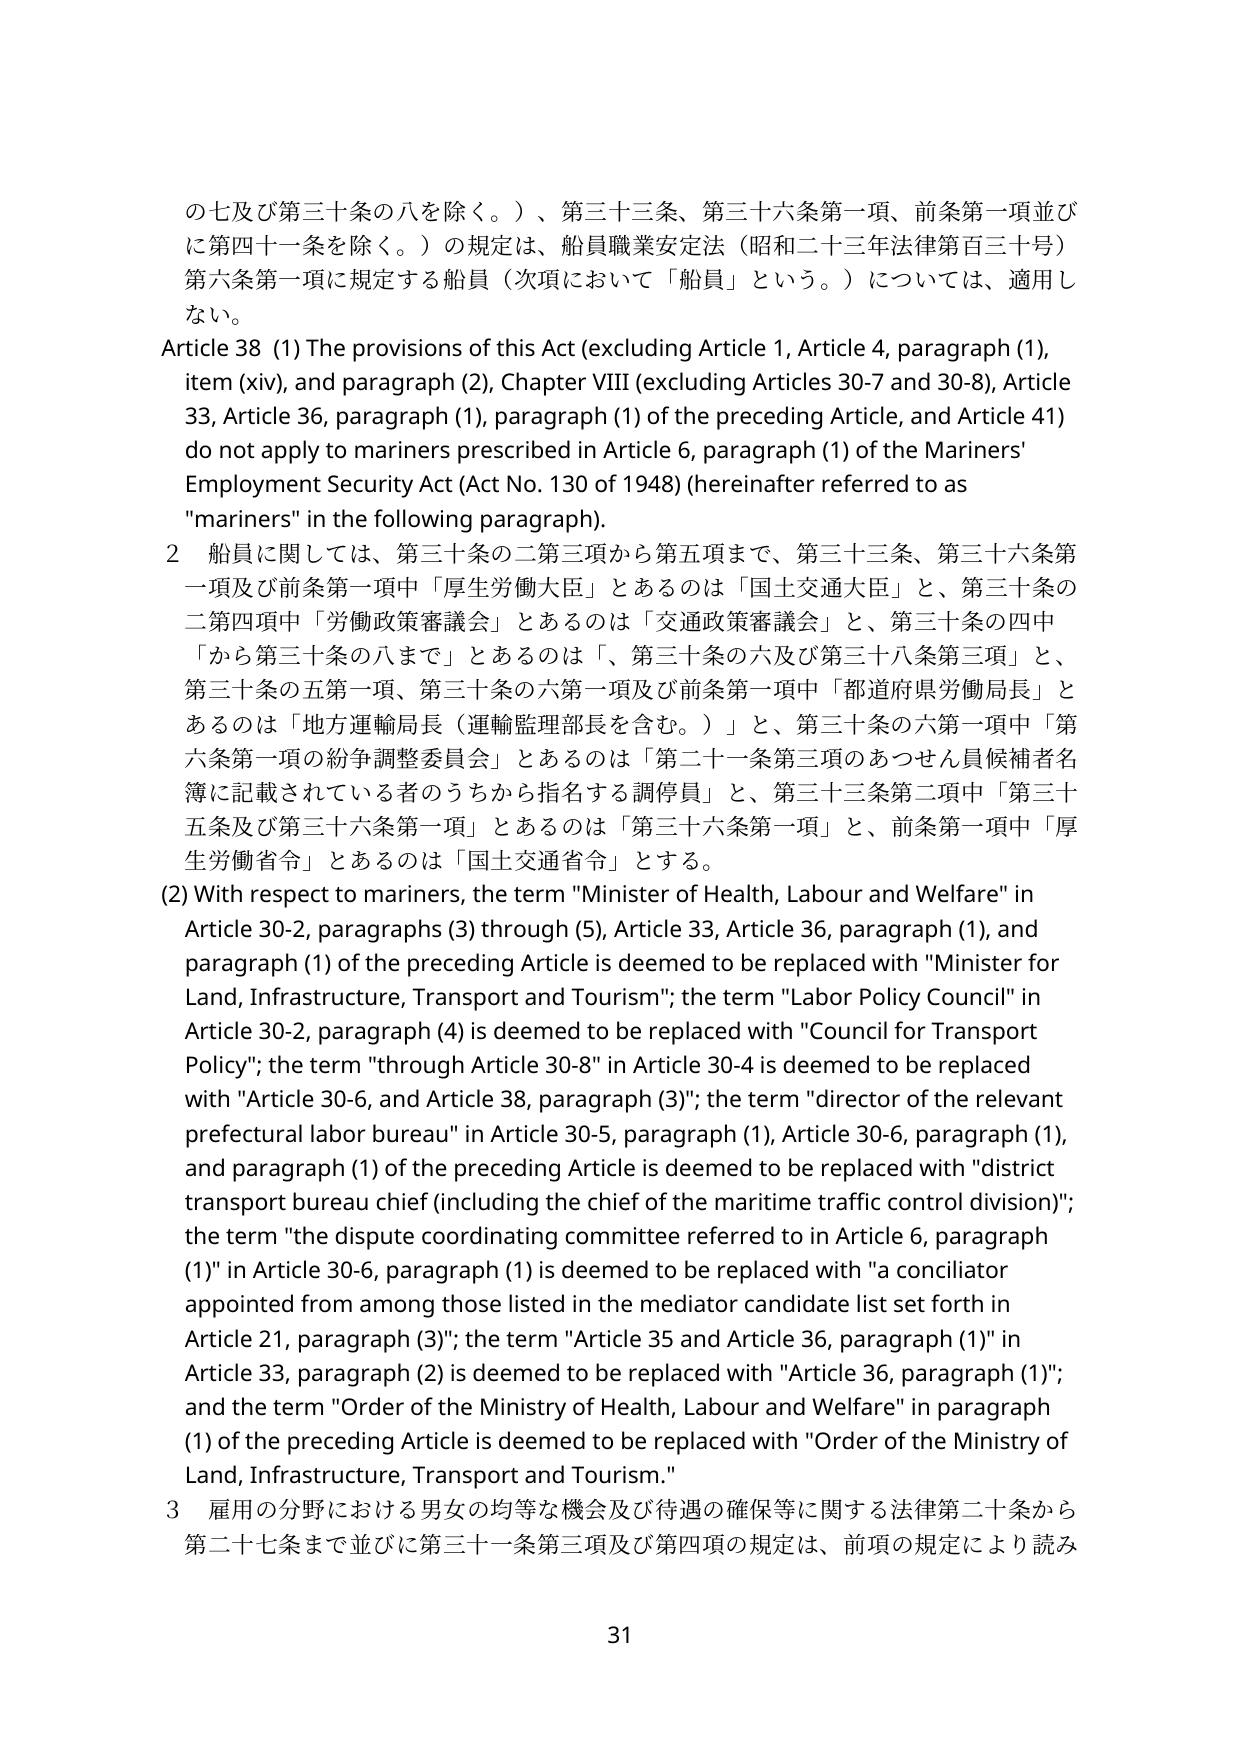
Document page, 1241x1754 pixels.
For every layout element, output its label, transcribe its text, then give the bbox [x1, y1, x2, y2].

text (2) With respect to mariners, the term "Minister of Health, Labour and Welfare" in Article 30-2, paragraphs (3) through (5), Article 33, Article 36, paragraph (1), and paragraph (1) of the preceding Article is deemed to be replaced with "Minister for Land, Infrastructure, Transport and Tourism"; the term "Labor Policy Council" in Article 30-2, paragraph (4) is deemed to be replaced with "Council for Transport Policy"; the term "through Article 30-8" in Article 30-4 is deemed to be replaced with "Article 30-6, and Article 38, paragraph (3)"; the term "director of the relevant prefectural labor bureau" in Article 30-5, paragraph (1), Article 30-6, paragraph (1), and paragraph (1) of the preceding Article is deemed to be replaced with "district transport bureau chief (including the chief of the maritime traffic control division)"; the term "the dispute coordinating committee referred to in Article 6, paragraph (1)" in Article 30-6, paragraph (1) is deemed to be replaced with "a conciliator appointed from among those listed in the mediator candidate list set forth in Article 21, paragraph (3)"; the term "Article 35 and Article 36, paragraph (1)" in Article 33, paragraph (2) is deemed to be replaced with "Article 36, paragraph (1)"; and the term "Order of the Ministry of Health, Labour and Welfare" in paragraph (1) of the preceding Article is deemed to be replaced with "Order of the Ministry of Land, Infrastructure, Transport and Tourism." [161, 877, 1079, 1492]
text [161, 1492, 1079, 1560]
text Article 38 (1) The provisions of this Act (excluding Article 1, Article 4, paragraph (1), item (xiv), and paragraph (2), Chapter VIII (excluding Articles 30-7 and 30-8), Article 33, Article 36, paragraph (1), paragraph (1) of the preceding Article, and Article 41) do not apply to mariners prescribed in Article 6, paragraph (1) of the Mariners' Employment Security Act (Act No. 130 of 1948) (hereinafter referred to as "mariners" in the following paragraph). [161, 330, 1079, 535]
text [161, 194, 1079, 330]
text ２ 船員に関しては、第三十条の二第三項から第五項まで、第三十三条、第三十六条第一項及び前条第一項中「厚生労働大臣」とあるのは「国土交通大臣」と、第三十条の二第四項中「労働政策審議会」とあるのは「交通政策審議会」と、第三十条の四中「から第三十条の八まで」とあるのは「、第三十条の六及び第三十八条第三項」と、第三十条の五第一項、第三十条の六第一項及び前条第一項中「都道府県労働局長」とあるのは「地方運輸局長（運輸監理部長を含む。）」と、第三十条の六第一項中「第六条第一項の紛争調整委員会」とあるのは「第二十一条第三項のあつせん員候補者名簿に記載されている者のうちから指名する調停員」と、第三十三条第二項中「第三十五条及び第三十六条第一項」とあるのは「第三十六条第一項」と、前条第一項中「厚生労働省令」とあるのは「国土交通省令」とする。 [161, 535, 1079, 877]
